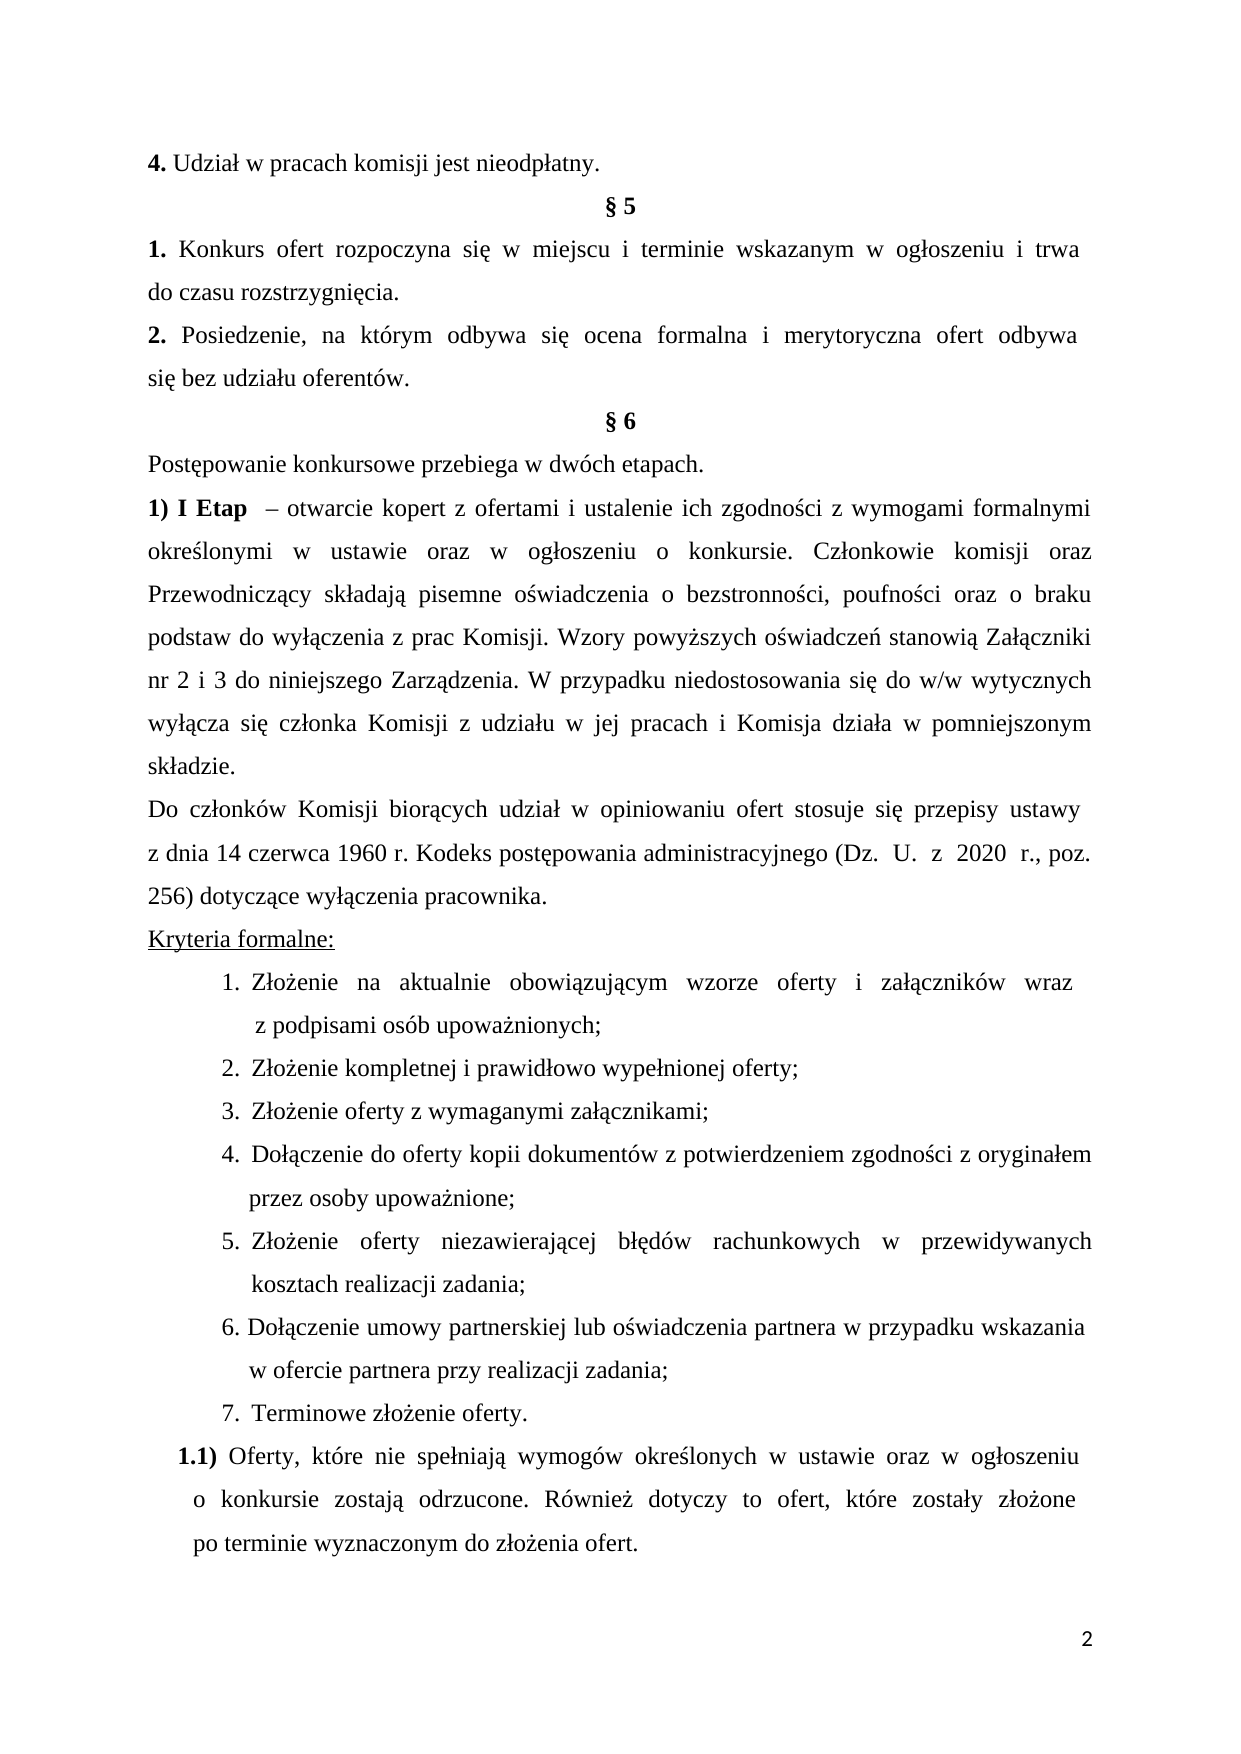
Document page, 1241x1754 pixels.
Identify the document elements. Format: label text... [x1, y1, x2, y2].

text 5. Złożenie oferty niezawierającej błędów rachunkowych w przewidywanych kosztach realizacji zadania; [221, 1226, 1093, 1298]
text § 6 [148, 406, 1093, 435]
text 2. Złożenie kompletnej i prawidłowo wypełnionej oferty; [221, 1053, 1093, 1082]
text 7. Terminowe złożenie oferty. [221, 1398, 1093, 1427]
text Postępowanie konkursowe przebiega w dwóch etapach. [148, 449, 1093, 478]
text 1) I Etap – otwarcie kopert z ofertami i ustalenie ich zgodności z wymogami formalnymi określonymi w ustawie oraz w ogłoszeniu o konkursie. Członkowie komisji oraz Przewodniczący składają pisemne oświadczenia o bezstronności, poufności oraz o braku podstaw do wyłączenia z prac Komisji. Wzory powyższych oświadczeń stanowią Załączniki nr 2 i 3 do niniejszego Zarządzenia. W przypadku niedostosowania się do w/w wytycznych wyłącza się członka Komisji z udziału w jej pracach i Komisja działa w pomniejszonym składzie. [148, 493, 1093, 780]
text 4. Dołączenie do oferty kopii dokumentów z potwierdzeniem zgodności z oryginałem przez osoby upoważnione; [221, 1139, 1093, 1211]
text 2. Posiedzenie, na którym odbywa się ocena formalna i merytoryczna ofert odbywa się bez udziału oferentów. [148, 320, 1093, 392]
text Do członków Komisji biorących udział w opiniowaniu ofert stosuje się przepisy ustawy z dnia 14 czerwca 1960 r. Kodeks postępowania administracyjnego (Dz. U. z 2020 r., poz. 256) dotyczące wyłączenia pracownika. [148, 794, 1093, 909]
text Kryteria formalne: [148, 924, 1093, 953]
text 1. Konkurs ofert rozpoczyna się w miejscu i terminie wskazanym w ogłoszeniu i trwa do czasu rozstrzygnięcia. [148, 234, 1093, 306]
text § 5 [148, 191, 1093, 219]
list Złożenie na aktualnie obowiązującym wzorze oferty i załączników wraz z podpisami osób upoważnionych; [221, 967, 1093, 1039]
text 3. Złożenie oferty z wymaganymi załącznikami; [221, 1096, 1093, 1125]
text 1.1) Oferty, które nie spełniają wymogów określonych w ustawie oraz w ogłoszeniu o konkursie zostają odrzucone. Również dotyczy to ofert, które zostały złożone po terminie wyznaczonym do złożenia ofert. [177, 1441, 1093, 1556]
text 6. Dołączenie umowy partnerskiej lub oświadczenia partnera w przypadku wskazania w ofercie partnera przy realizacji zadania; [221, 1312, 1093, 1384]
text 4. Udział w pracach komisji jest nieodpłatny. [148, 148, 1093, 176]
